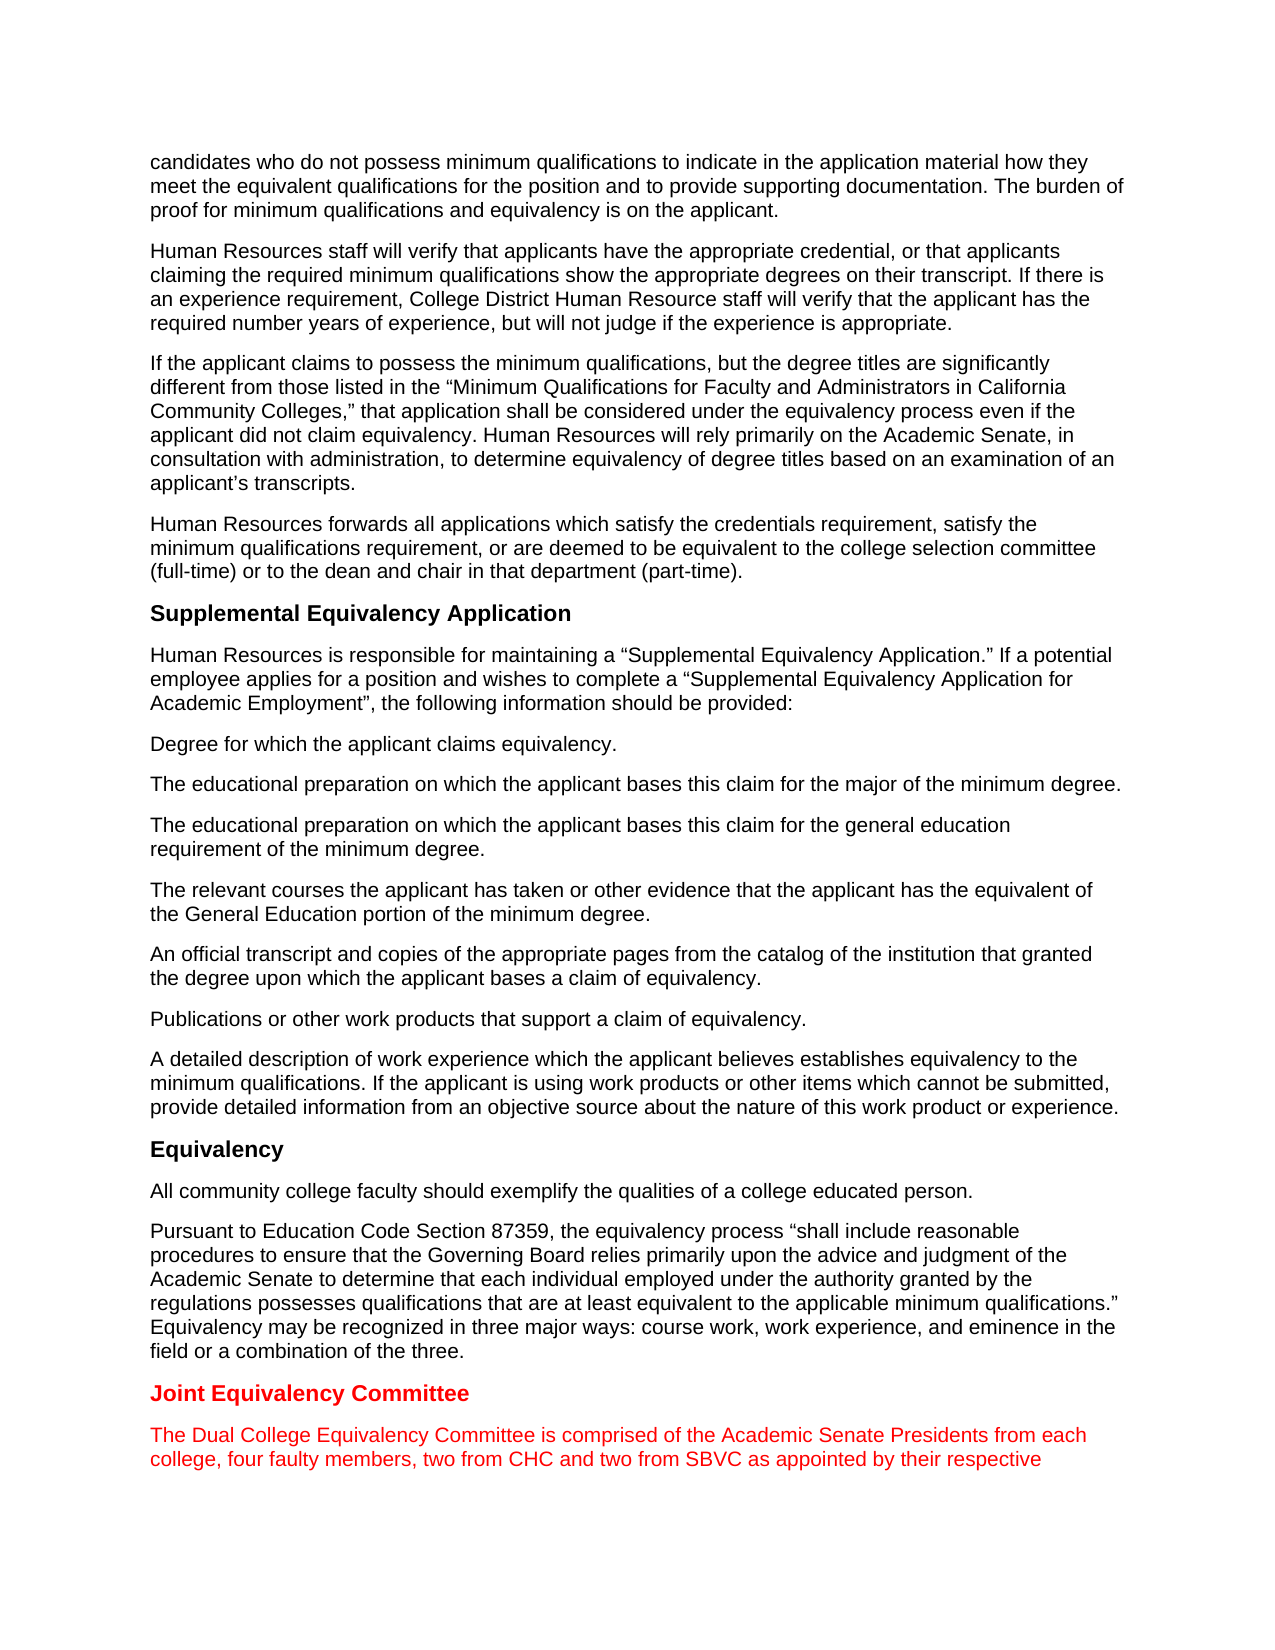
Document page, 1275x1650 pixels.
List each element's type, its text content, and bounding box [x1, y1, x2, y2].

text Human Resources staff will verify that applicants have the appropriate credential, or that applicants claiming the required minimum qualifications show the appropriate degrees on their transcript. If there is an experience requirement, College District Human Resource staff will verify that the applicant has the required number years of experience, but will not judge if the experience is appropriate. [150, 238, 1125, 334]
text A detailed description of work experience which the applicant believes establishes equivalency to the minimum qualifications. If the applicant is using work products or other items which cannot be submitted, provide detailed information from an objective source about the nature of this work product or experience. [150, 1047, 1125, 1119]
text Pursuant to Education Code Section 87359, the equivalency process “shall include reasonable procedures to ensure that the Governing Board relies primarily upon the advice and judgment of the Academic Senate to determine that each individual employed under the authority granted by the regulations possesses qualifications that are at least equivalent to the applicable minimum qualifications.” Equivalency may be recognized in three major ways: course work, work experience, and eminence in the field or a combination of the three. [150, 1219, 1125, 1363]
text Human Resources forwards all applications which satisfy the credentials requirement, satisfy the minimum qualifications requirement, or are deemed to be equivalent to the college selection committee (full-time) or to the dean and chair in that department (part-time). [150, 511, 1125, 583]
text Human Resources is responsible for maintaining a “Supplemental Equivalency Application.” If a potential employee applies for a position and wishes to complete a “Supplemental Equivalency Application for Academic Employment”, the following information should be provided: [150, 643, 1125, 715]
text Degree for which the applicant claims equivalency. [150, 732, 1125, 756]
text The educational preparation on which the applicant bases this claim for the major of the minimum degree. [150, 772, 1125, 796]
text The educational preparation on which the applicant bases this claim for the general education requirement of the minimum degree. [150, 813, 1125, 861]
text If the applicant claims to possess the minimum qualifications, but the degree titles are significantly different from those listed in the “Minimum Qualifications for Faculty and Administrators in California Community Colleges,” that application shall be considered under the equivalency process even if the applicant did not claim equivalency. Human Resources will rely primarily on the Academic Senate, in consultation with administration, to determine equivalency of degree titles based on an examination of an applicant’s transcripts. [150, 351, 1125, 495]
text Joint Equivalency Committee [150, 1380, 1125, 1406]
text Publications or other work products that support a claim of equivalency. [150, 1007, 1125, 1031]
text An official transcript and copies of the appropriate pages from the catalog of the institution that granted the degree upon which the applicant bases a claim of equivalency. [150, 942, 1125, 990]
text Equivalency [150, 1136, 1125, 1162]
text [150, 1423, 1125, 1471]
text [150, 150, 1125, 222]
text The relevant courses the applicant has taken or other evidence that the applicant has the equivalent of the General Education portion of the minimum degree. [150, 877, 1125, 925]
text All community college faculty should exemplify the qualities of a college educated person. [150, 1179, 1125, 1203]
text Supplemental Equivalency Application [150, 600, 1125, 626]
